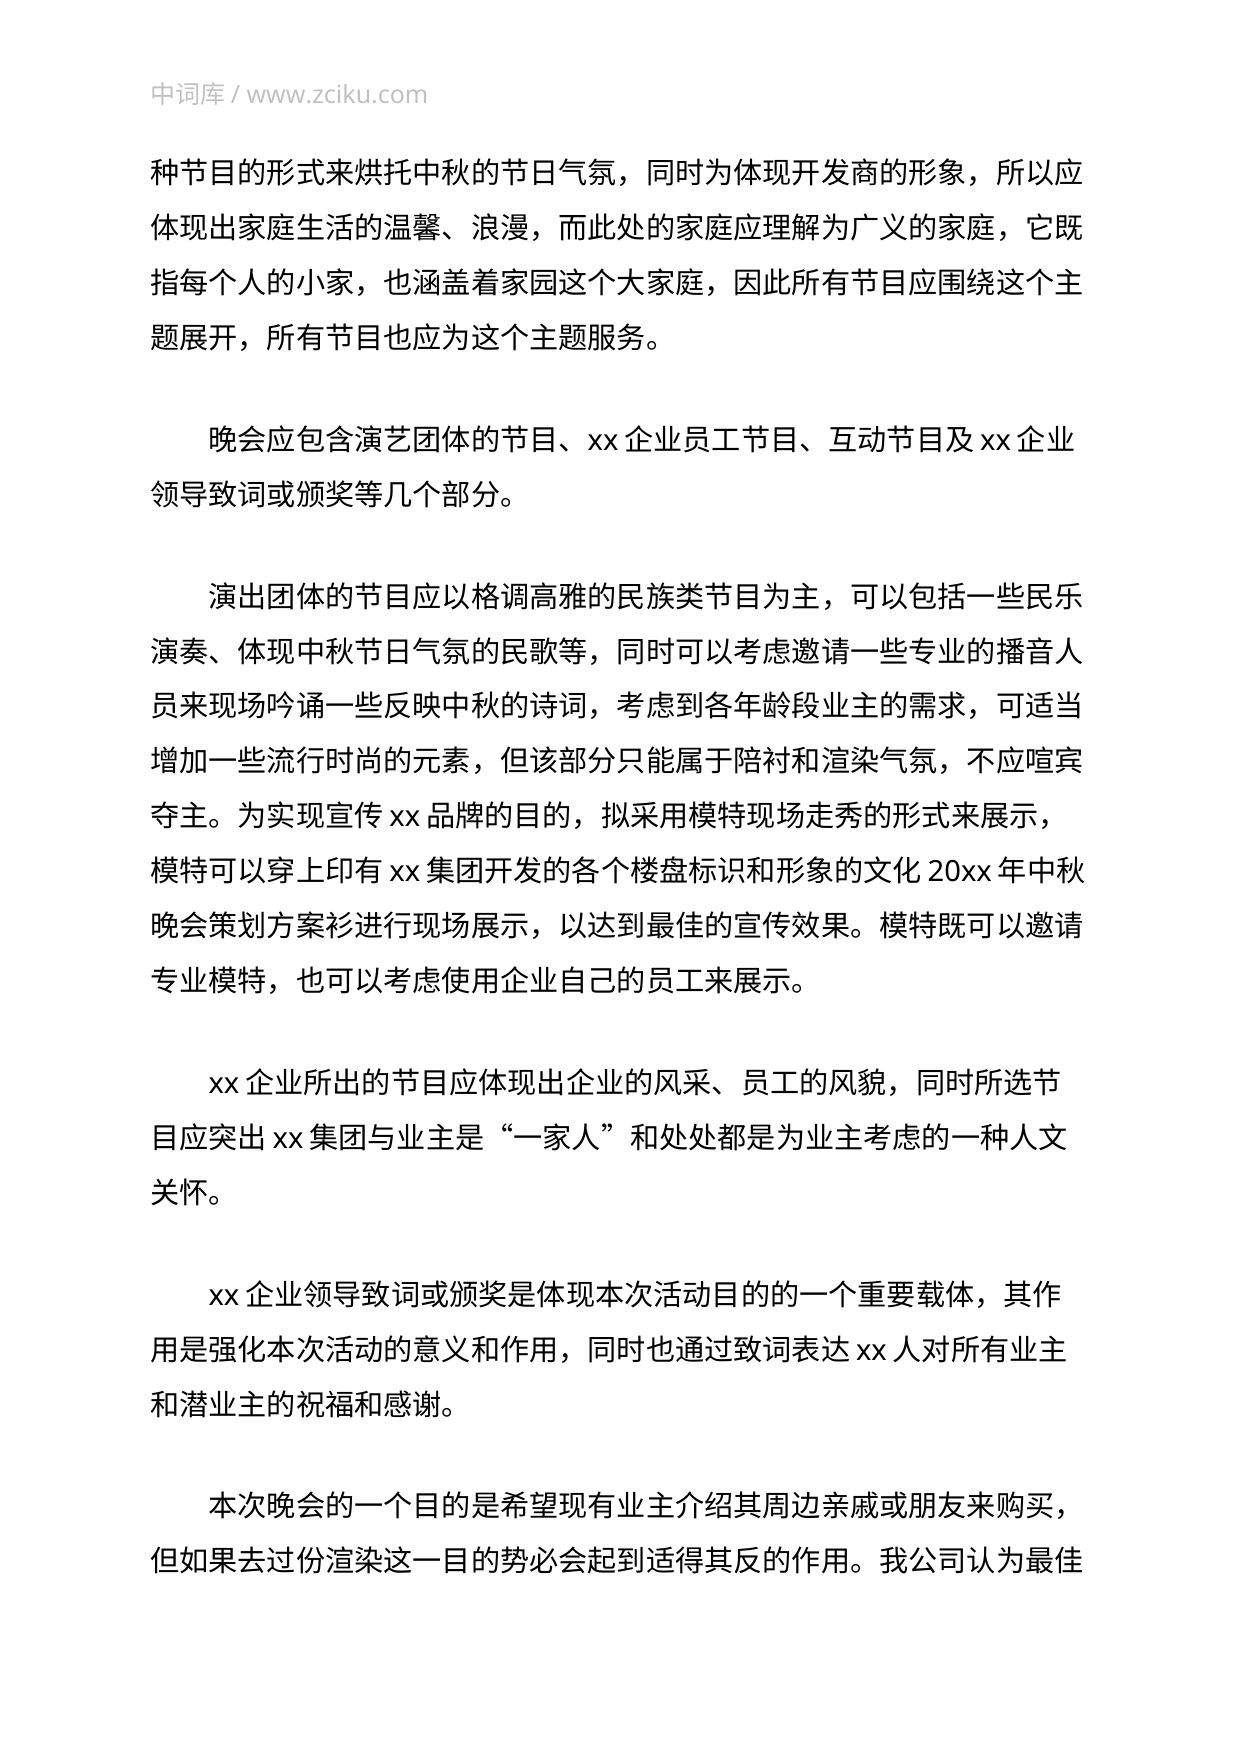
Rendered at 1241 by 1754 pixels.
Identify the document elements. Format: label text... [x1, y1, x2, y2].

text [150, 150, 1090, 357]
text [150, 1483, 1090, 1580]
text 晚会应包含演艺团体的节目、xx企业员工节目、互动节目及xx企业领导致词或颁奖等几个部分。 [150, 416, 1090, 514]
text xx企业领导致词或颁奖是体现本次活动目的的一个重要载体，其作用是强化本次活动的意义和作用，同时也通过致词表达xx人对所有业主和潜业主的祝福和感谢。 [150, 1271, 1090, 1423]
text 演出团体的节目应以格调高雅的民族类节目为主，可以包括一些民乐演奏、体现中秋节日气氛的民歌等，同时可以考虑邀请一些专业的播音人员来现场吟诵一些反映中秋的诗词，考虑到各年龄段业主的需求，可适当增加一些流行时尚的元素，但该部分只能属于陪衬和渲染气氛，不应喧宾夺主。为实现宣传xx品牌的目的，拟采用模特现场走秀的形式来展示，模特可以穿上印有xx集团开发的各个楼盘标识和形象的文化20xx年中秋晚会策划方案衫进行现场展示，以达到最佳的宣传效果。模特既可以邀请专业模特，也可以考虑使用企业自己的员工来展示。 [150, 573, 1090, 1000]
text xx企业所出的节目应体现出企业的风采、员工的风貌，同时所选节目应突出xx集团与业主是“一家人”和处处都是为业主考虑的一种人文关怀。 [150, 1059, 1090, 1212]
